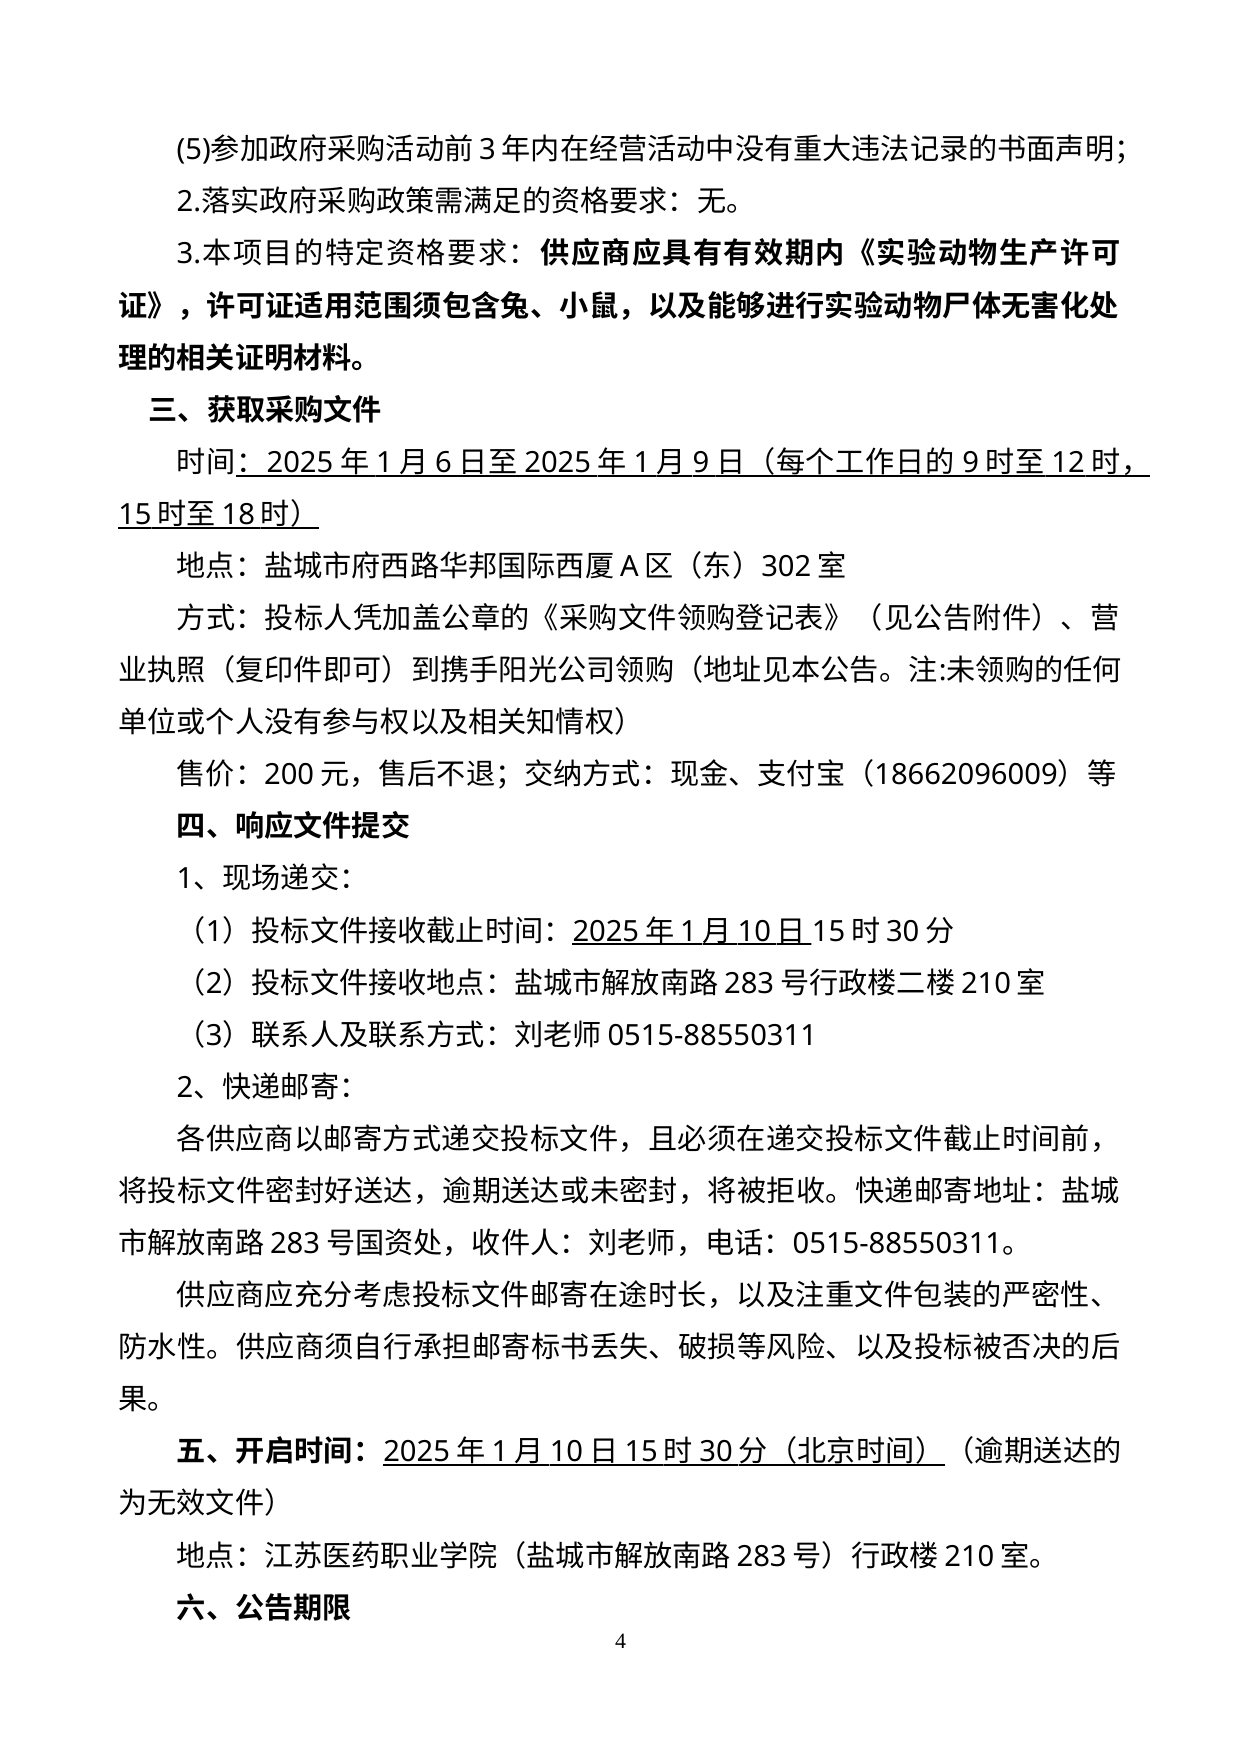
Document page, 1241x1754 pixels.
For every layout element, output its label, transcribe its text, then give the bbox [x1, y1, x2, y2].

text 2.落实政府采购政策需满足的资格要求：无。 [118, 170, 1122, 222]
text 方式：投标人凭加盖公章的《采购文件领购登记表》（见公告附件）、营业执照（复印件即可）到携手阳光公司领购（地址见本公告。注:未领购的任何单位或个人没有参与权以及相关知情权） [118, 587, 1122, 743]
text 五、开启时间：2025年1月10日15时30分（北京时间）（逾期送达的为无效文件） [118, 1420, 1122, 1524]
text 六、公告期限 [118, 1576, 1122, 1628]
text 2、快递邮寄： [118, 1056, 1122, 1108]
text 供应商应充分考虑投标文件邮寄在途时长，以及注重文件包装的严密性、防水性。供应商须自行承担邮寄标书丢失、破损等风险、以及投标被否决的后果。 [118, 1264, 1122, 1420]
text （3）联系人及联系方式：刘老师0515-88550311 [118, 1003, 1122, 1056]
text 各供应商以邮寄方式递交投标文件，且必须在递交投标文件截止时间前，将投标文件密封好送达，逾期送达或未密封，将被拒收。快递邮寄地址：盐城市解放南路283号国资处，收件人：刘老师，电话：0515-88550311。 [118, 1108, 1122, 1264]
text （1）投标文件接收截止时间：2025年1月10日15时30分 [118, 899, 1122, 951]
text (5)参加政府采购活动前3年内在经营活动中没有重大违法记录的书面声明； [118, 118, 1122, 170]
text 地点：江苏医药职业学院（盐城市解放南路283号）行政楼210室。 [118, 1524, 1122, 1576]
text 1、现场递交： [118, 847, 1122, 899]
text 地点：盐城市府西路华邦国际西厦A区（东）302室 [118, 535, 1122, 587]
text 售价：200元，售后不退；交纳方式：现金、支付宝（18662096009）等 [118, 743, 1122, 795]
text 三、获取采购文件 [118, 378, 1122, 431]
text （2）投标文件接收地点：盐城市解放南路283号行政楼二楼210室 [118, 951, 1122, 1003]
text 时间：2025年1月6日至2025年1月9日（每个工作日的9时至12时，15时至18时） [118, 431, 1122, 535]
text 3.本项目的特定资格要求：供应商应具有有效期内《实验动物生产许可证》，许可证适用范围须包含兔、小鼠，以及能够进行实验动物尸体无害化处理的相关证明材料。 [118, 222, 1122, 378]
text 四、响应文件提交 [118, 795, 1122, 847]
